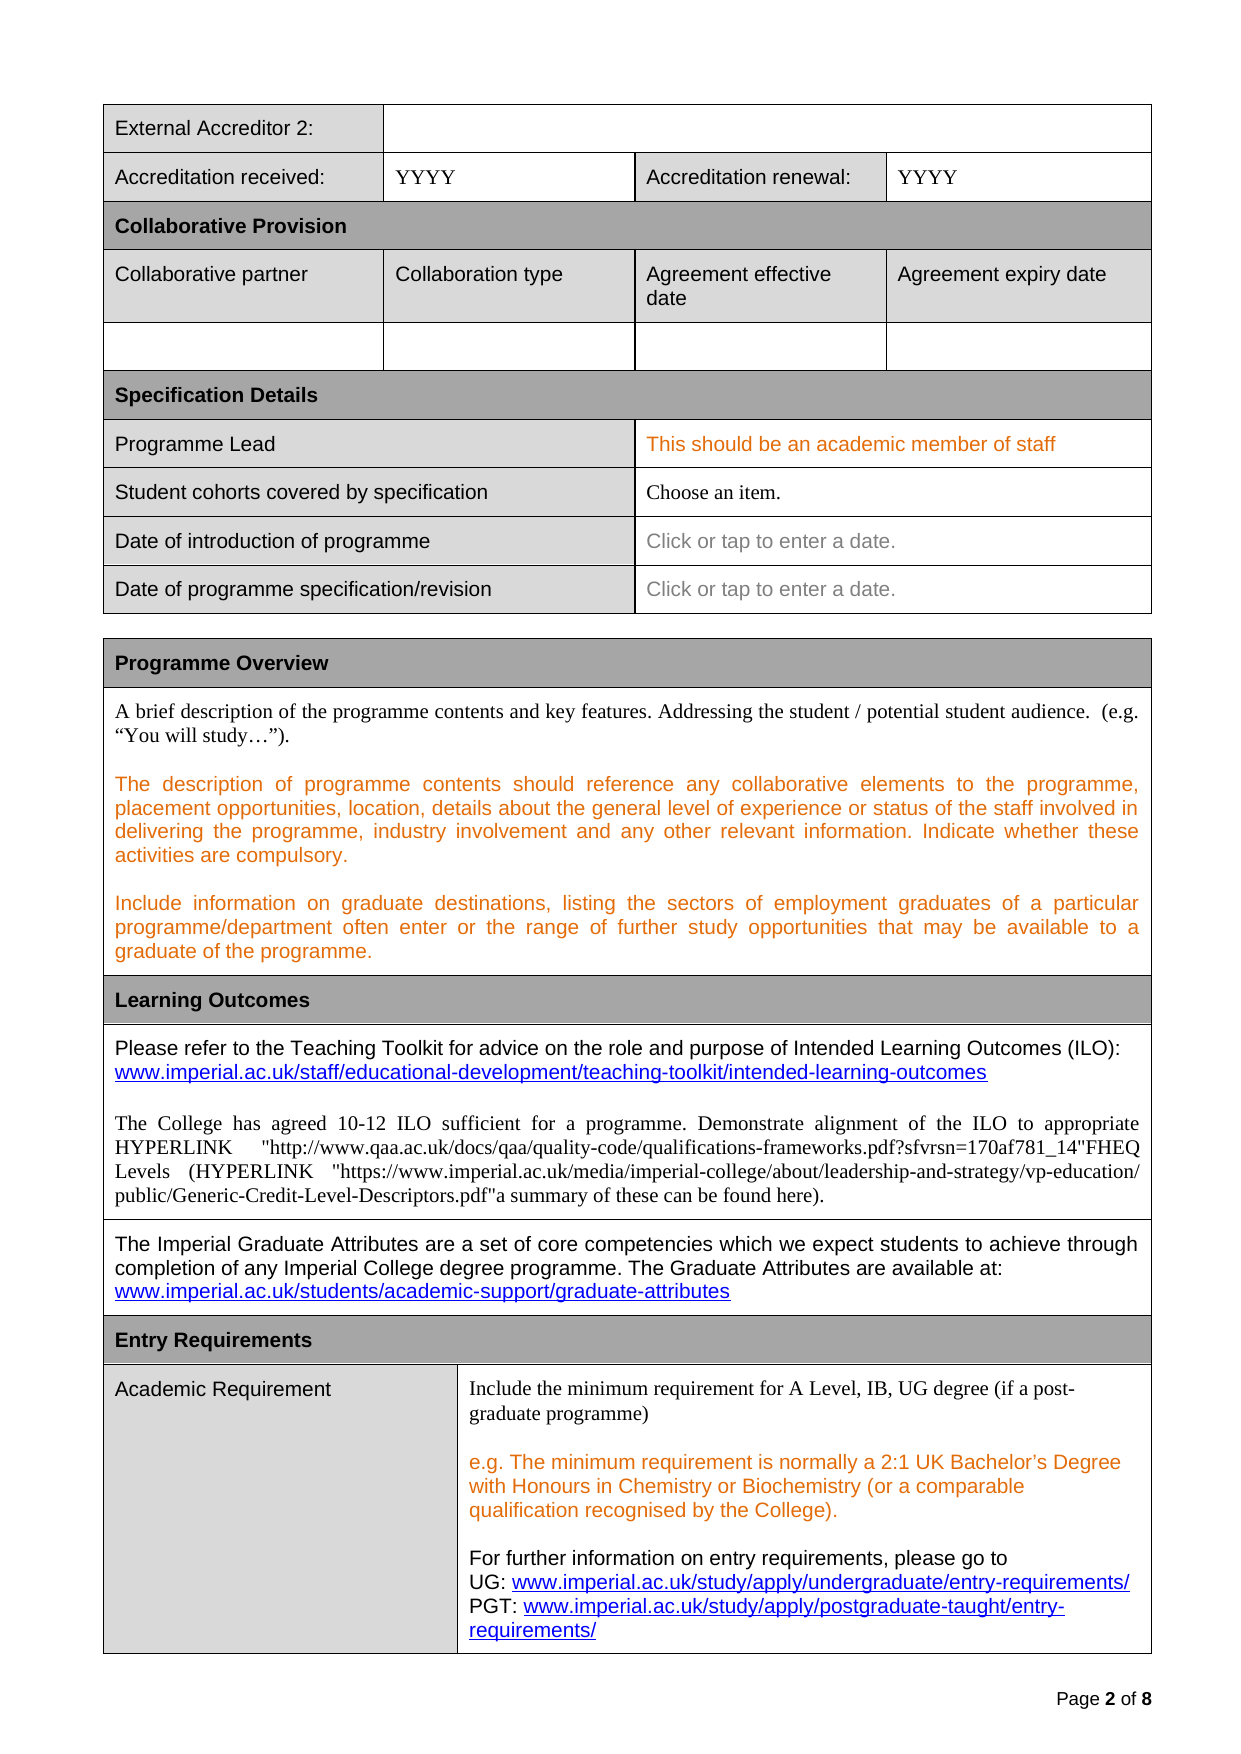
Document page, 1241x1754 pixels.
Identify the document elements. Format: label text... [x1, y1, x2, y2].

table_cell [104, 1365, 457, 1653]
table_cell Date of programme specification/revision [104, 566, 634, 613]
table_cell Collaboration type [384, 250, 634, 322]
table_cell [384, 323, 634, 370]
table_cell Collaborative partner [104, 250, 383, 322]
table_cell Entry Requirements [104, 1316, 1151, 1363]
table_cell [104, 323, 383, 370]
table_cell The Imperial Graduate Attributes are a set of core competencies which we expect students to achieve through completion of any Imperial College degree programme. The Graduate Attributes are available at: www.imperial.ac.uk/students/academic-support/graduate-attributes [104, 1220, 1151, 1315]
table_cell [384, 105, 1151, 152]
table_cell Learning Outcomes [104, 976, 1151, 1023]
table_cell Student cohorts covered by specification [104, 468, 634, 516]
table_header Programme Overview [104, 639, 1151, 687]
table_cell Agreement effective date [636, 250, 886, 322]
table_cell Collaborative Provision [104, 202, 1151, 249]
table_cell External Accreditor 2: [104, 105, 383, 152]
table_cell Specification Details [104, 371, 1151, 419]
table_cell Programme Lead [104, 420, 634, 467]
table_cell Accreditation received: [104, 153, 383, 201]
table_cell [887, 323, 1151, 370]
table_cell This should be an academic member of staff [636, 420, 1151, 467]
table_cell [636, 323, 886, 370]
table_cell Accreditation renewal: [636, 153, 886, 201]
table_cell Please refer to the Teaching Toolkit for advice on the role and purpose of Intended Learning Outcomes (ILO): www.imperial.ac.uk/staff/educational-development/teaching-toolkit/intended-learning-outcomes [104, 1025, 1151, 1218]
table_cell Agreement expiry date [887, 250, 1151, 322]
table_cell Date of introduction of programme [104, 517, 634, 564]
